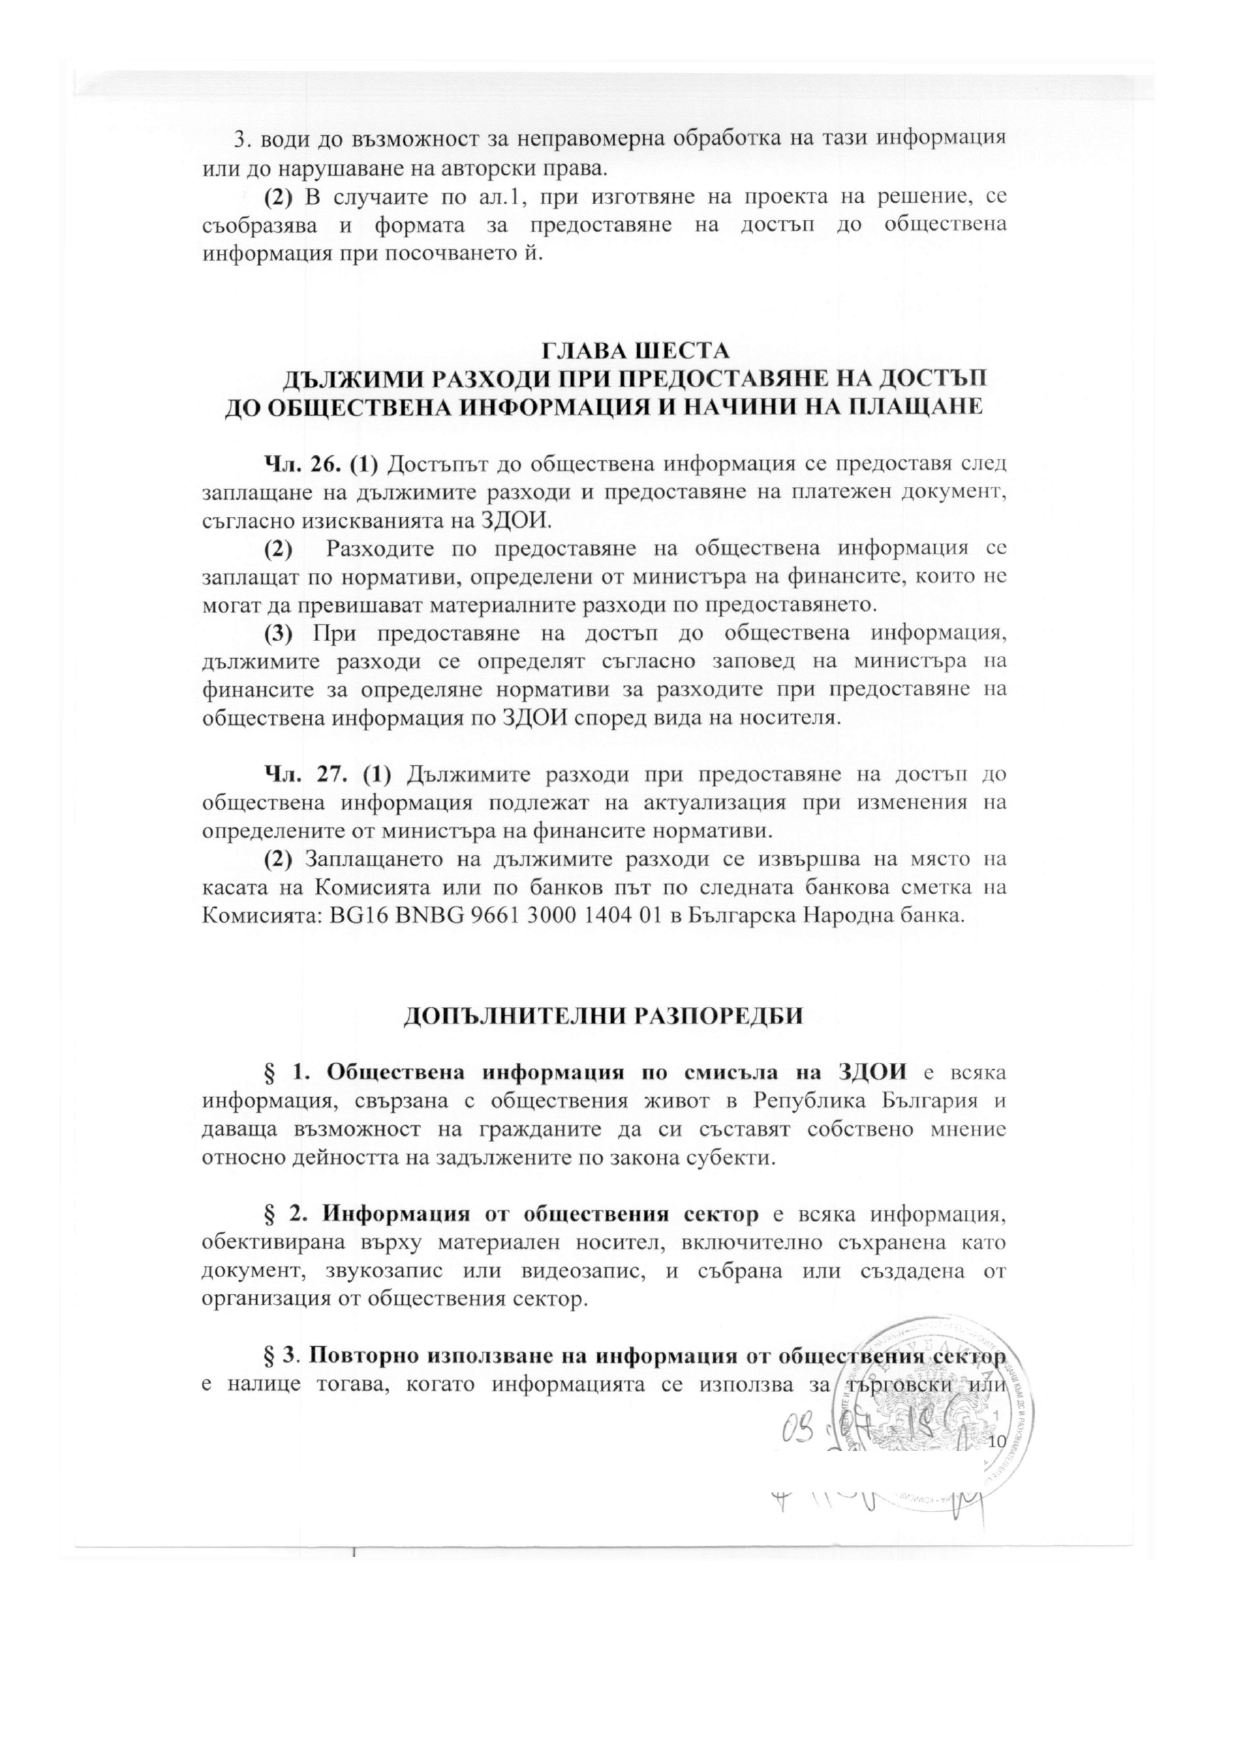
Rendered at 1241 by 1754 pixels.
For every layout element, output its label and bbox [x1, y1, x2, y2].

picture [59, 59, 1156, 1561]
